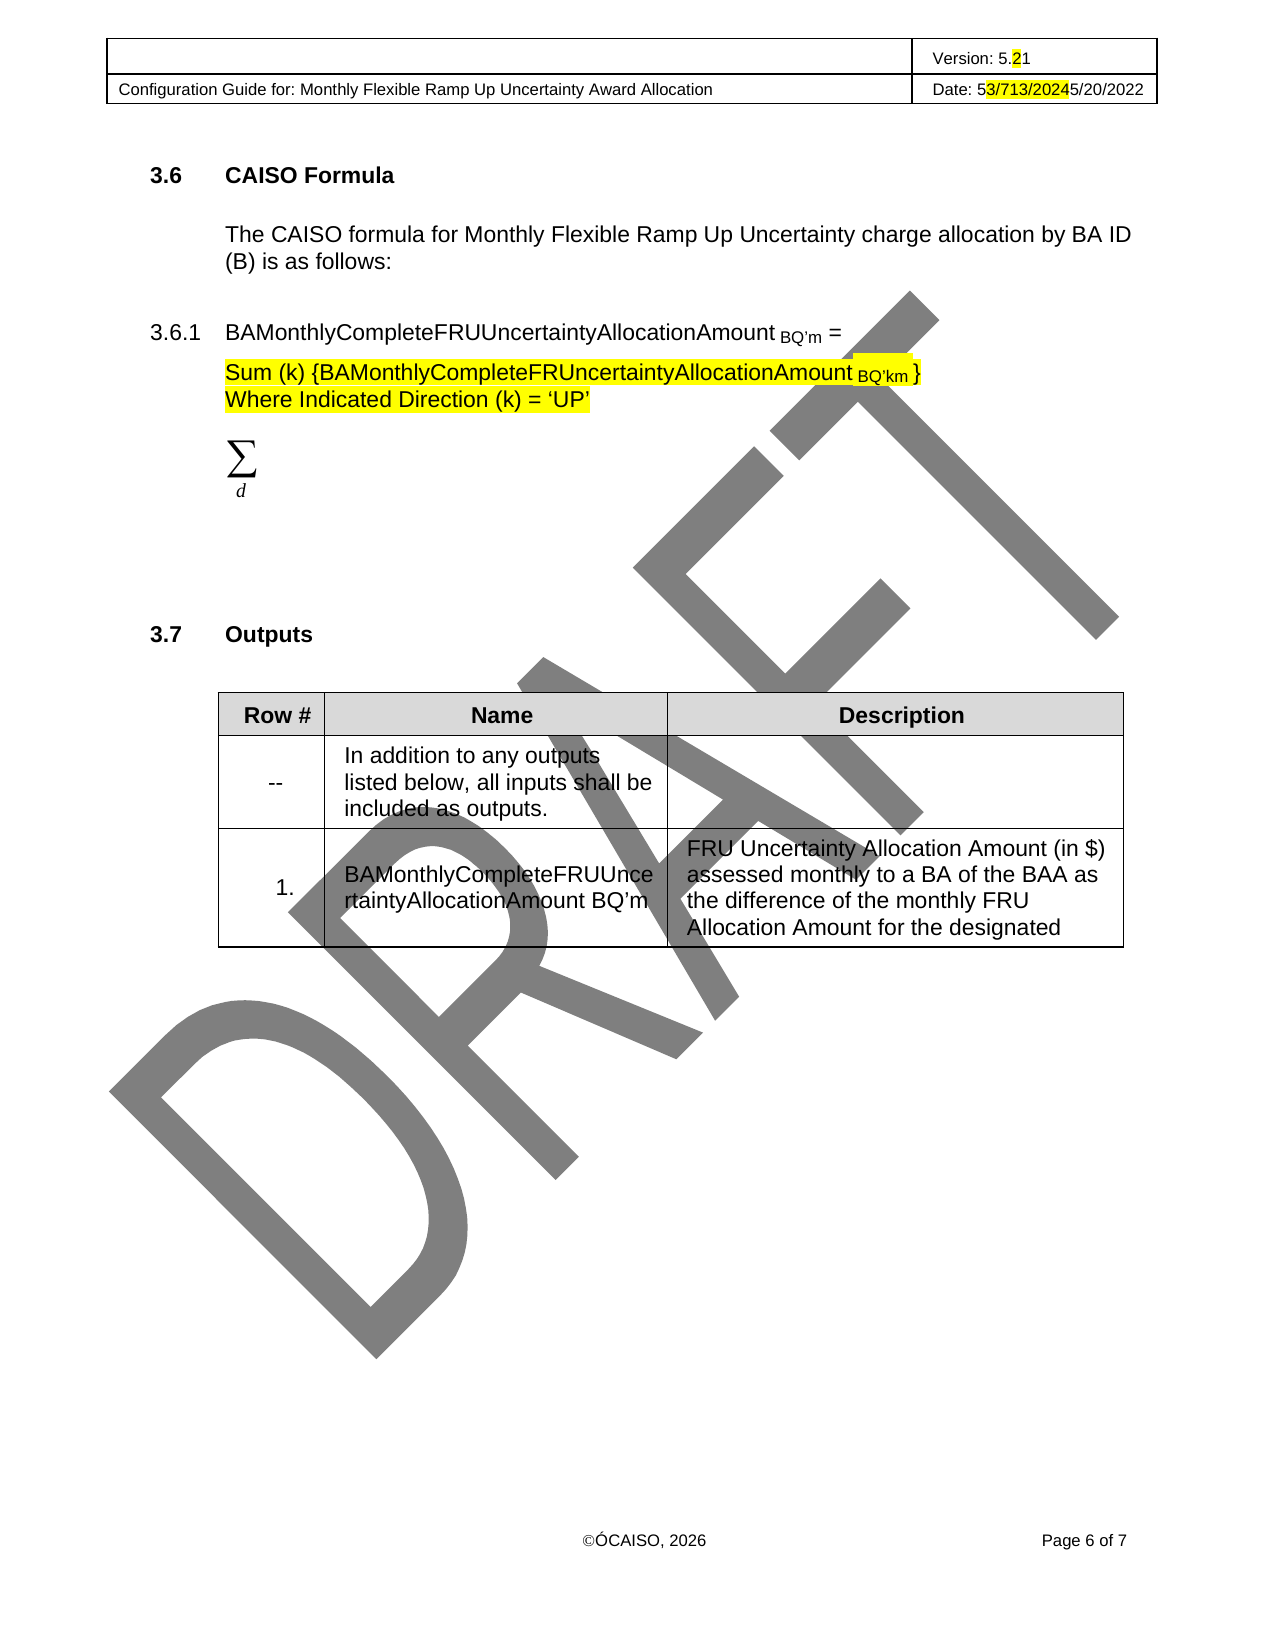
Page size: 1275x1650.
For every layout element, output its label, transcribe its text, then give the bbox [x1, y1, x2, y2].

table_cell FRU Uncertainty Allocation Amount (in $) assessed monthly to a BA of the BAA as the difference of the monthly FRU Allocation Amount for the designated [668, 829, 1123, 946]
table_cell BAMonthlyCompleteFRUUncertaintyAllocationAmount BQ’m [325, 829, 667, 946]
table_cell [219, 829, 324, 946]
table_header Name [325, 693, 667, 735]
table_header Description [668, 693, 1123, 735]
subtitle Outputs [150, 621, 1137, 647]
table_cell -- [219, 736, 324, 827]
subtitle CAISO Formula [150, 162, 1137, 189]
table_cell In addition to any outputs listed below, all inputs shall be included as outputs. [325, 736, 667, 827]
table_header Row # [219, 693, 324, 735]
text BAMonthlyCompleteFRUUncertaintyAllocationAmount BQ’m = [150, 313, 1137, 347]
text The CAISO formula for Monthly Flexible Ramp Up Uncertainty charge allocation by BA ID (B) is as follows: [225, 221, 1137, 274]
table_cell [668, 736, 1123, 827]
